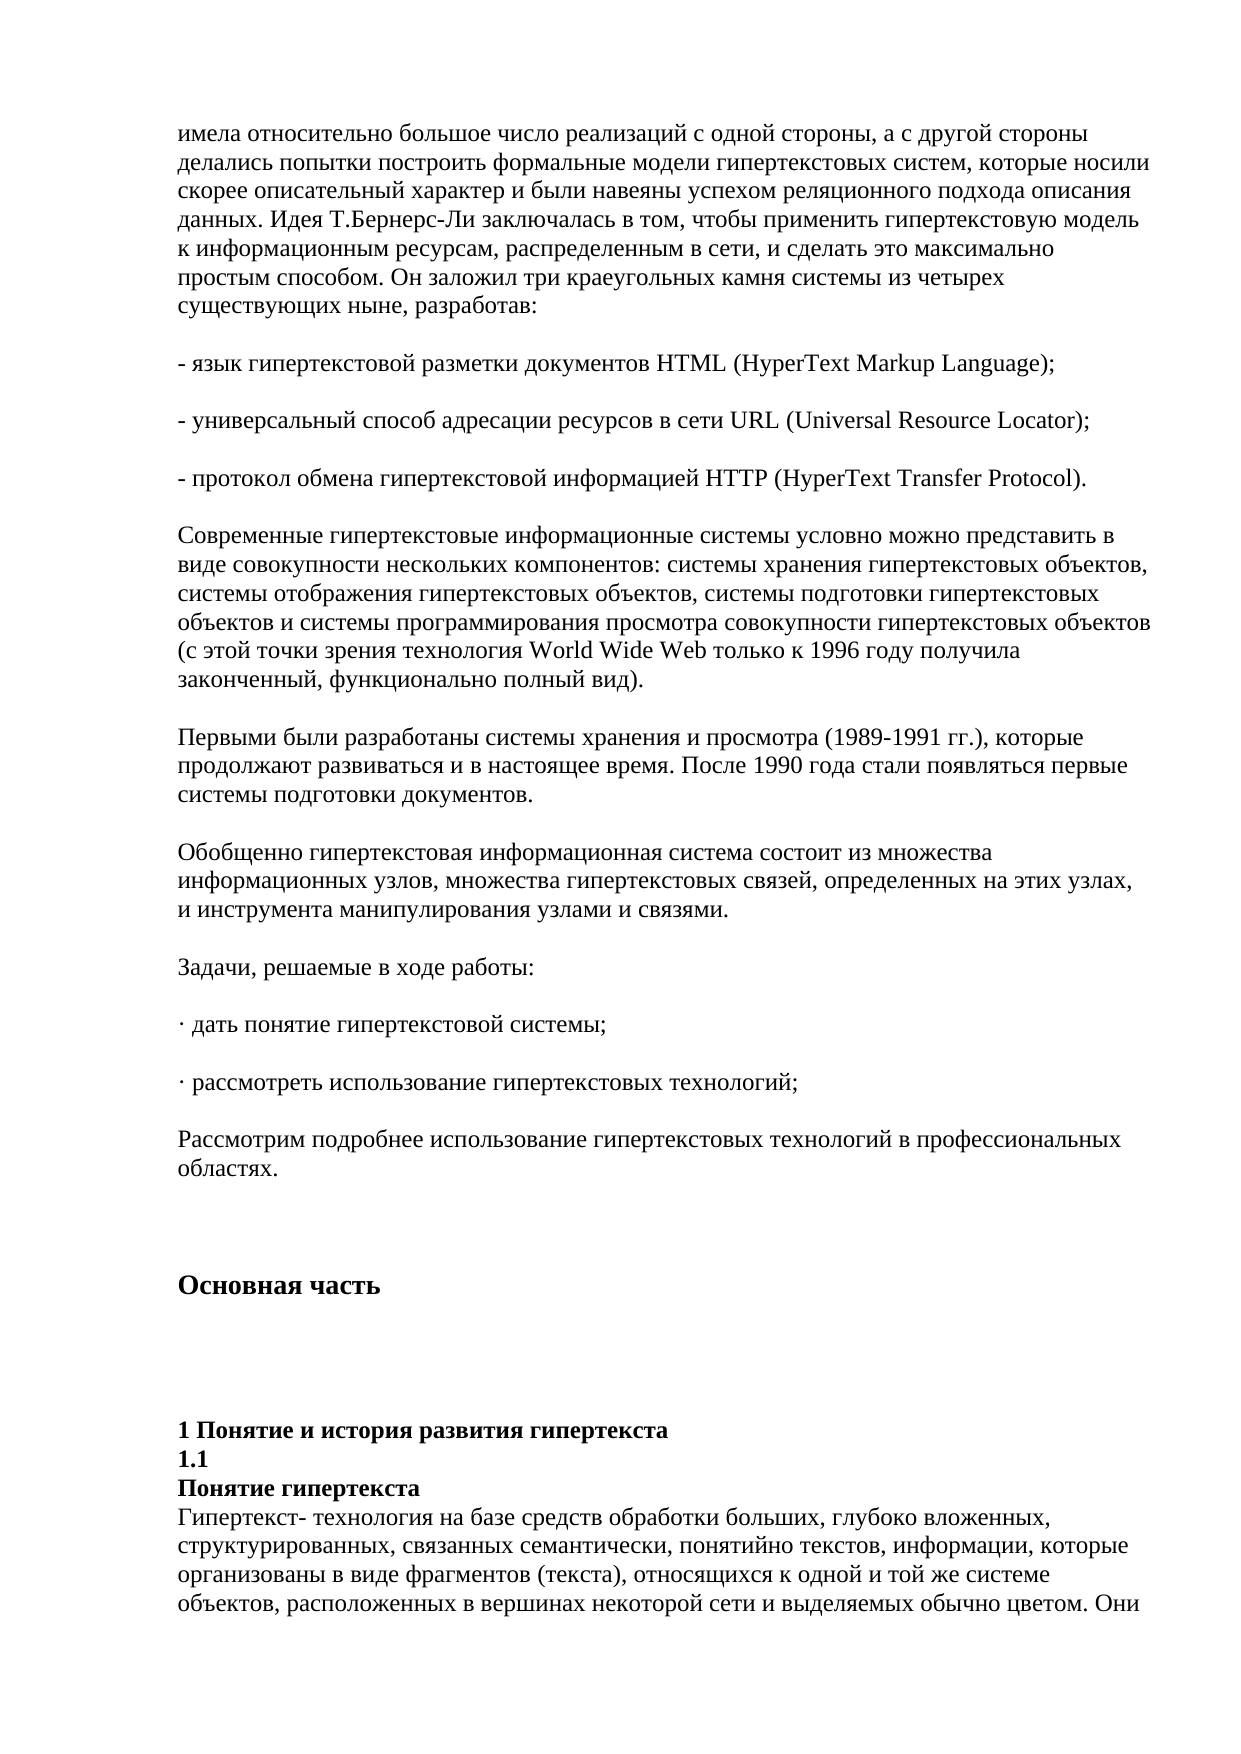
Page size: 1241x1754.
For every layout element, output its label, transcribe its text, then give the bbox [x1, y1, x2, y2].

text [177, 118, 1152, 1239]
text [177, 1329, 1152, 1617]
text Основная часть [177, 1268, 1152, 1300]
